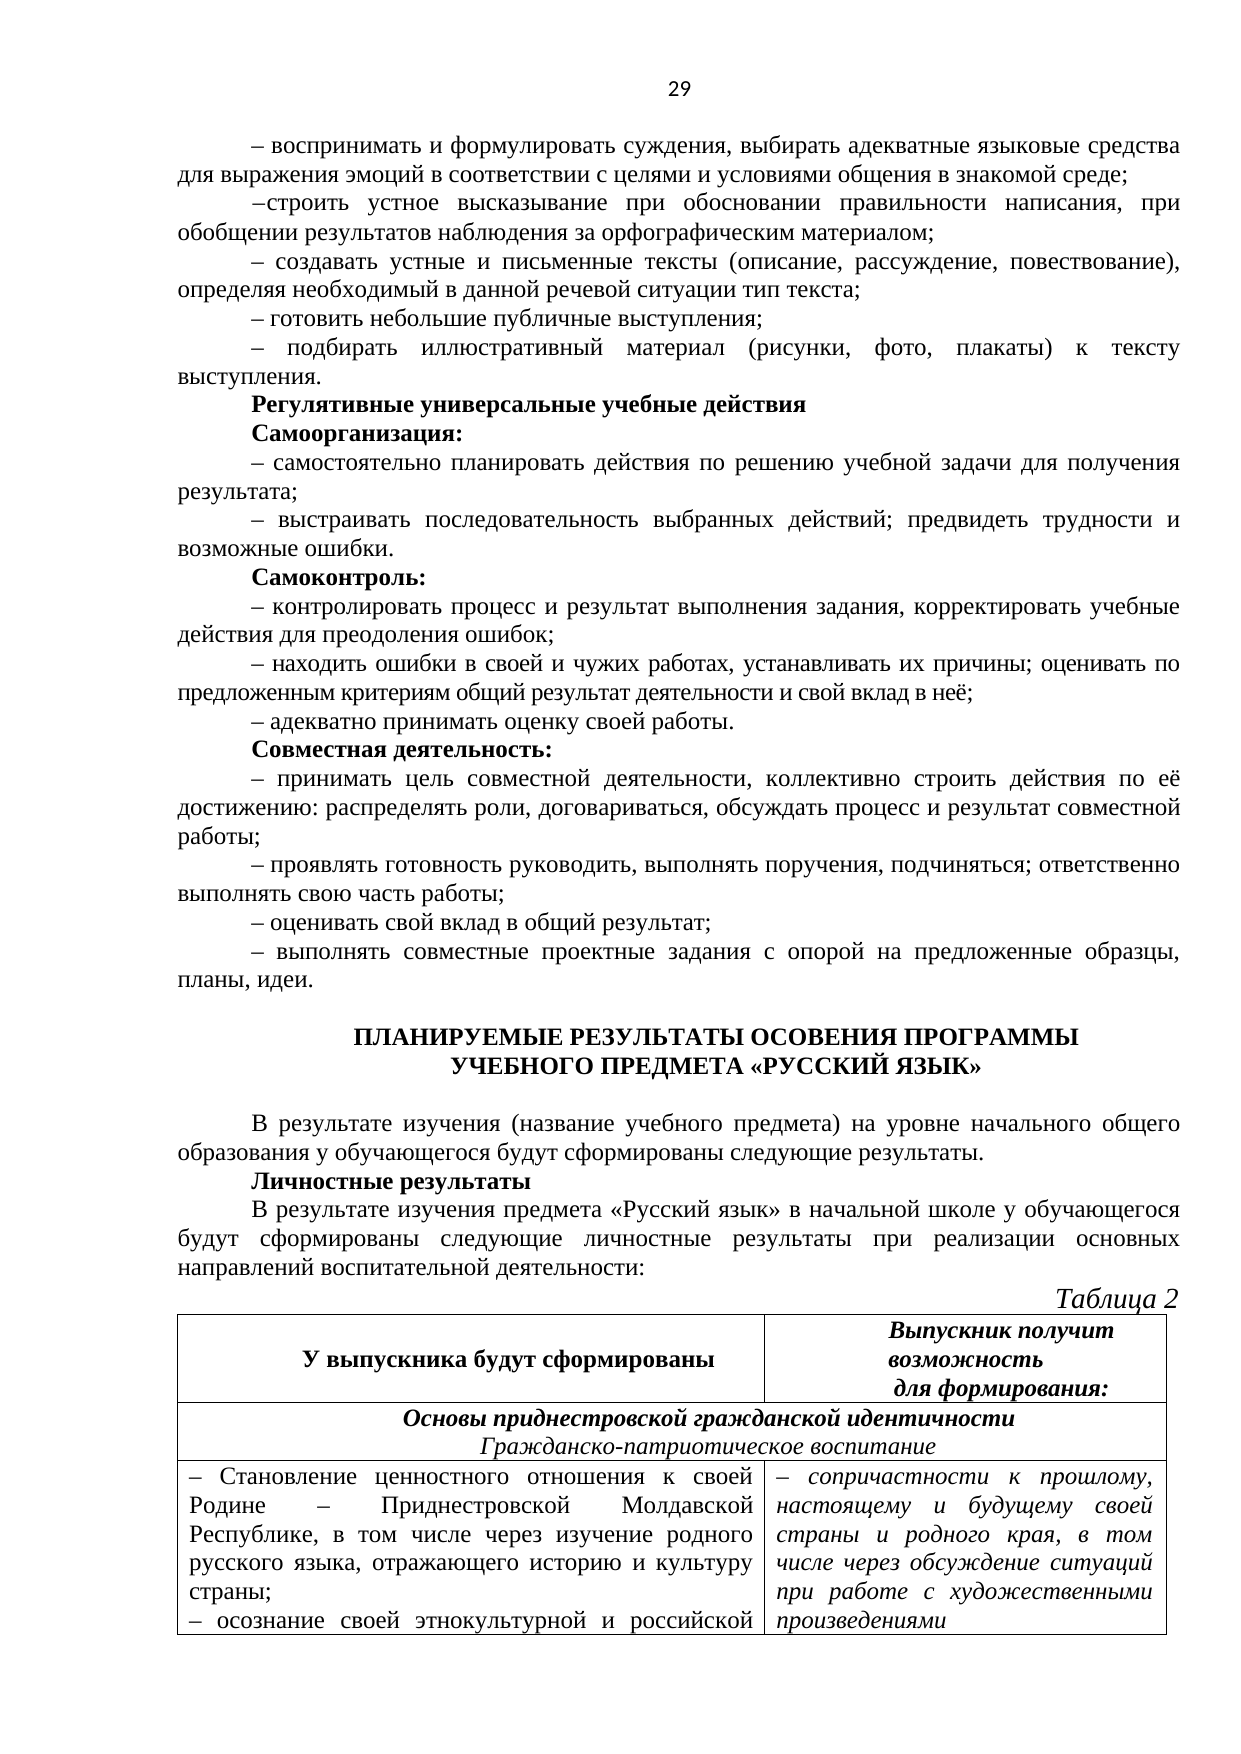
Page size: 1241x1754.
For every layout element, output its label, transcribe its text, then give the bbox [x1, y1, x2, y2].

text – выстраивать последовательность выбранных действий; предвидеть трудности и возможные ошибки. [177, 504, 1181, 562]
text ПЛАНИРУЕМЫЕ РЕЗУЛЬТАТЫ ОСОВЕНИЯ ПРОГРАММЫ [177, 1022, 1181, 1051]
text – самостоятельно планировать действия по решению учебной задачи для получения результата; [177, 447, 1181, 504]
text УЧЕБНОГО ПРЕДМЕТА «РУССКИЙ ЯЗЫК» [177, 1051, 1181, 1079]
text – адекватно принимать оценку своей работы. [177, 706, 1181, 734]
table_header Выпускник получит возможность для формирования: [765, 1315, 1166, 1402]
text Таблица 2 [177, 1281, 1181, 1314]
text – готовить небольшие публичные выступления; [177, 303, 1181, 332]
table_cell Основы приднестровской гражданской идентичности Гражданско-патриотическое воспитание [178, 1403, 1166, 1460]
text Личностные результаты [177, 1166, 1181, 1194]
text – выполнять совместные проектные задания с опорой на предложенные образцы, планы, идеи. [177, 936, 1181, 993]
text Самоорганизация: [177, 418, 1181, 447]
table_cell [178, 1461, 764, 1634]
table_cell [765, 1461, 1166, 1634]
text строить устное высказывание при обосновании правильности написания, при обобщении результатов наблюдения за орфографическим материалом; [177, 187, 1181, 246]
text – создавать устные и письменные тексты (описание, рассуждение, повествование), определяя необходимый в данной речевой ситуации тип текста; [177, 246, 1181, 303]
text – находить ошибки в своей и чужих работах, устанавливать их причины; оценивать по предложенным критериям общий результат деятельности и свой вклад в неё; [177, 648, 1181, 706]
text – проявлять готовность руководить, выполнять поручения, подчиняться; ответственно выполнять свою часть работы; [177, 849, 1181, 907]
table_header У выпускника будут сформированы [178, 1315, 764, 1402]
text Совместная деятельность: [177, 734, 1181, 763]
text – контролировать процесс и результат выполнения задания, корректировать учебные действия для преодоления ошибок; [177, 591, 1181, 648]
text – подбирать иллюстративный материал (рисунки, фото, плакаты) к тексту выступления. [177, 332, 1181, 389]
text В результате изучения предмета «Русский язык» в начальной школе у обучающегося будут сформированы следующие личностные результаты при реализации основных направлений воспитательной деятельности: [177, 1194, 1181, 1281]
text – оценивать свой вклад в общий результат; [177, 907, 1181, 936]
text – принимать цель совместной деятельности, коллективно строить действия по её достижению: распределять роли, договариваться, обсуждать процесс и результат совместной работы; [177, 763, 1181, 849]
text В результате изучения (название учебного предмета) на уровне начального общего образования у обучающегося будут сформированы следующие результаты. [177, 1108, 1181, 1166]
text – воспринимать и формулировать суждения, выбирать адекватные языковые средства для выражения эмоций в соответствии с целями и условиями общения в знакомой среде; [177, 130, 1181, 187]
text Самоконтроль: [177, 562, 1181, 591]
text Регулятивные универсальные учебные действия [177, 389, 1181, 418]
